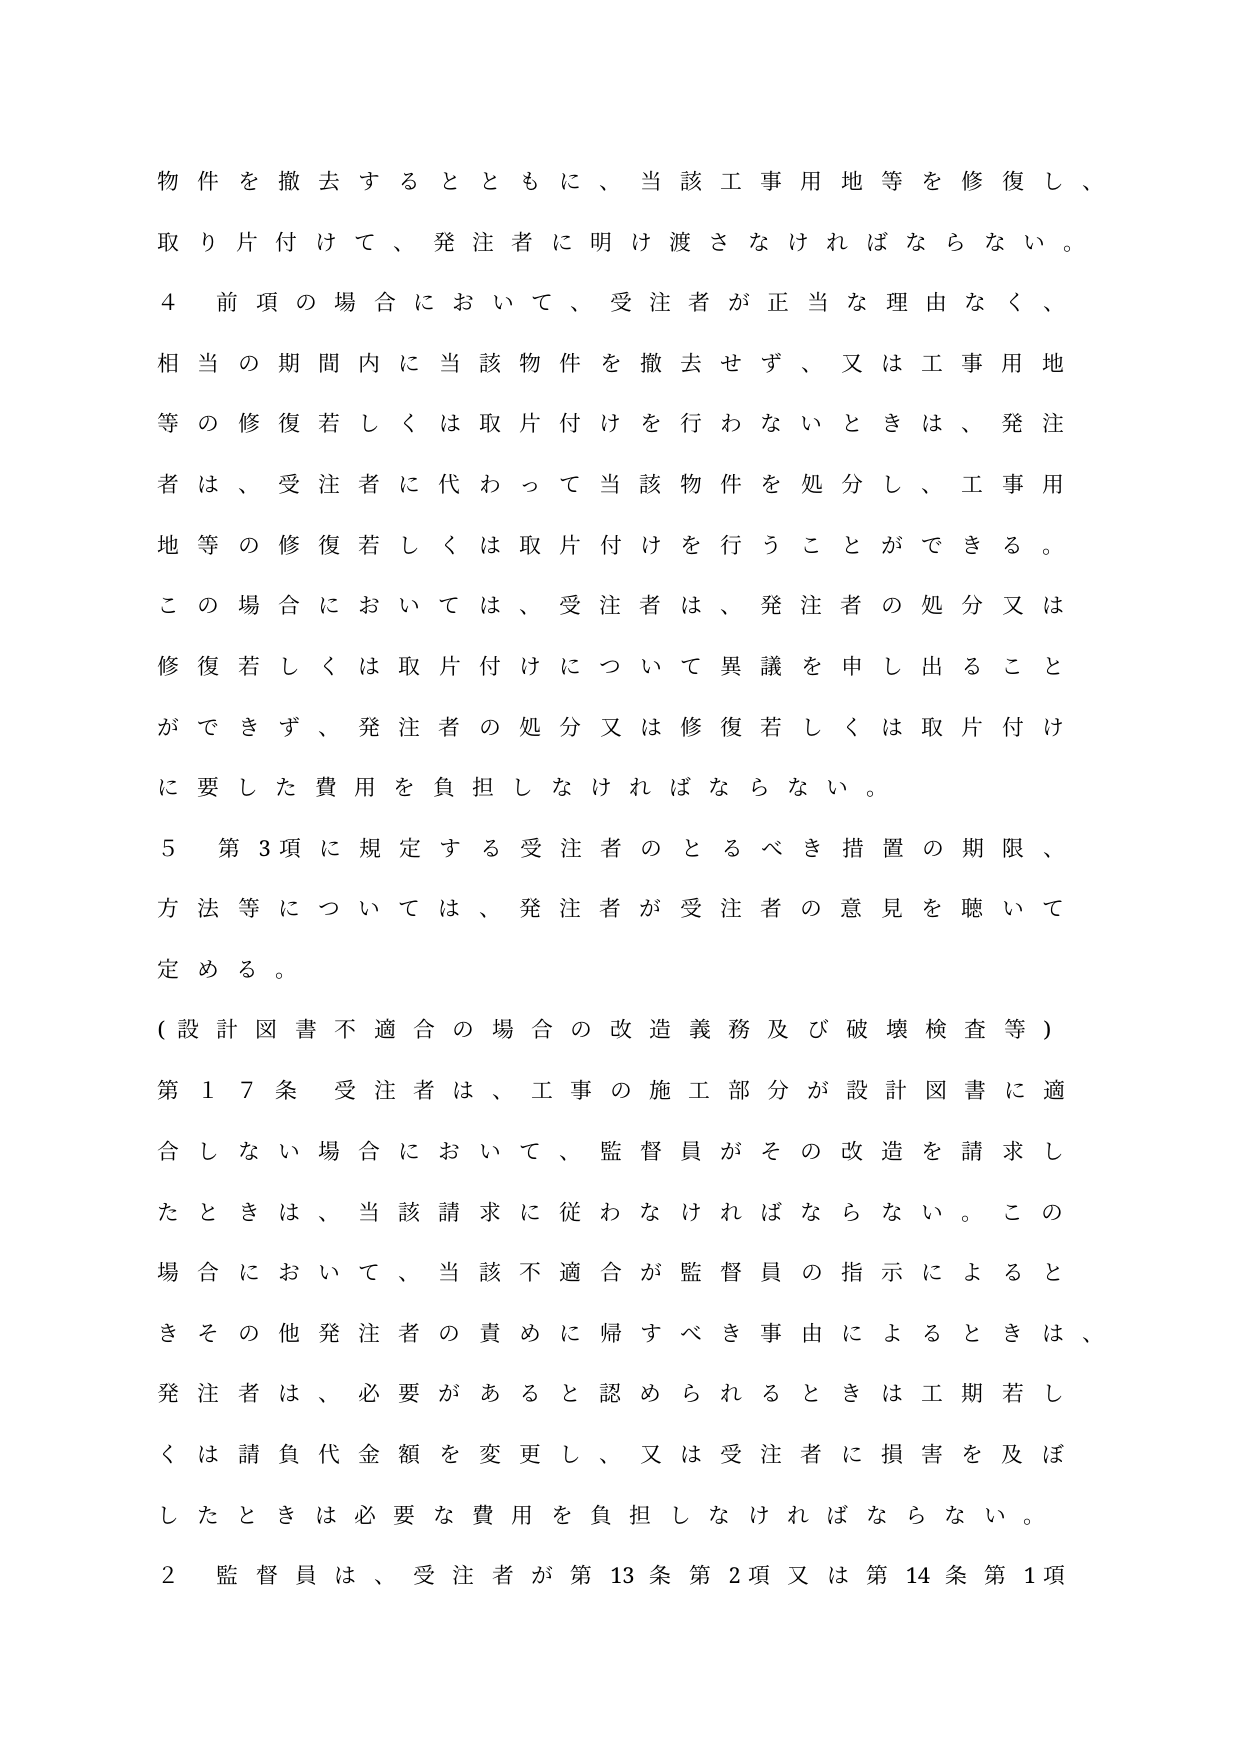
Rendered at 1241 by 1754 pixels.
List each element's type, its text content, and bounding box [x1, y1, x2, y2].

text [157, 149, 1083, 271]
text 第１７条 受注者は、工事の施工部分が設計図書に適合しない場合において、監督員がその改造を請求したときは、当該請求に従わなければならない。この場合において、当該不適合が監督員の指示によるときその他発注者の責めに帰すべき事由によるときは、発注者は、必要があると認められるときは工期若しくは請負代金額を変更し、又は受注者に損害を及ぼしたときは必要な費用を負担しなければならない。 [157, 1059, 1083, 1544]
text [157, 1544, 1083, 1604]
text (設計図書不適合の場合の改造義務及び破壊検査等) [157, 998, 1083, 1059]
text ５ 第3項に規定する受注者のとるべき措置の期限、方法等については、発注者が受注者の意見を聴いて定める。 [157, 816, 1083, 998]
text ４ 前項の場合において、受注者が正当な理由なく、相当の期間内に当該物件を撤去せず、又は工事用地等の修復若しくは取片付けを行わないときは、発注者は、受注者に代わって当該物件を処分し、工事用地等の修復若しくは取片付けを行うことができる。この場合においては、受注者は、発注者の処分又は修復若しくは取片付けについて異議を申し出ることができず、発注者の処分又は修復若しくは取片付けに要した費用を負担しなければならない。 [157, 271, 1083, 816]
